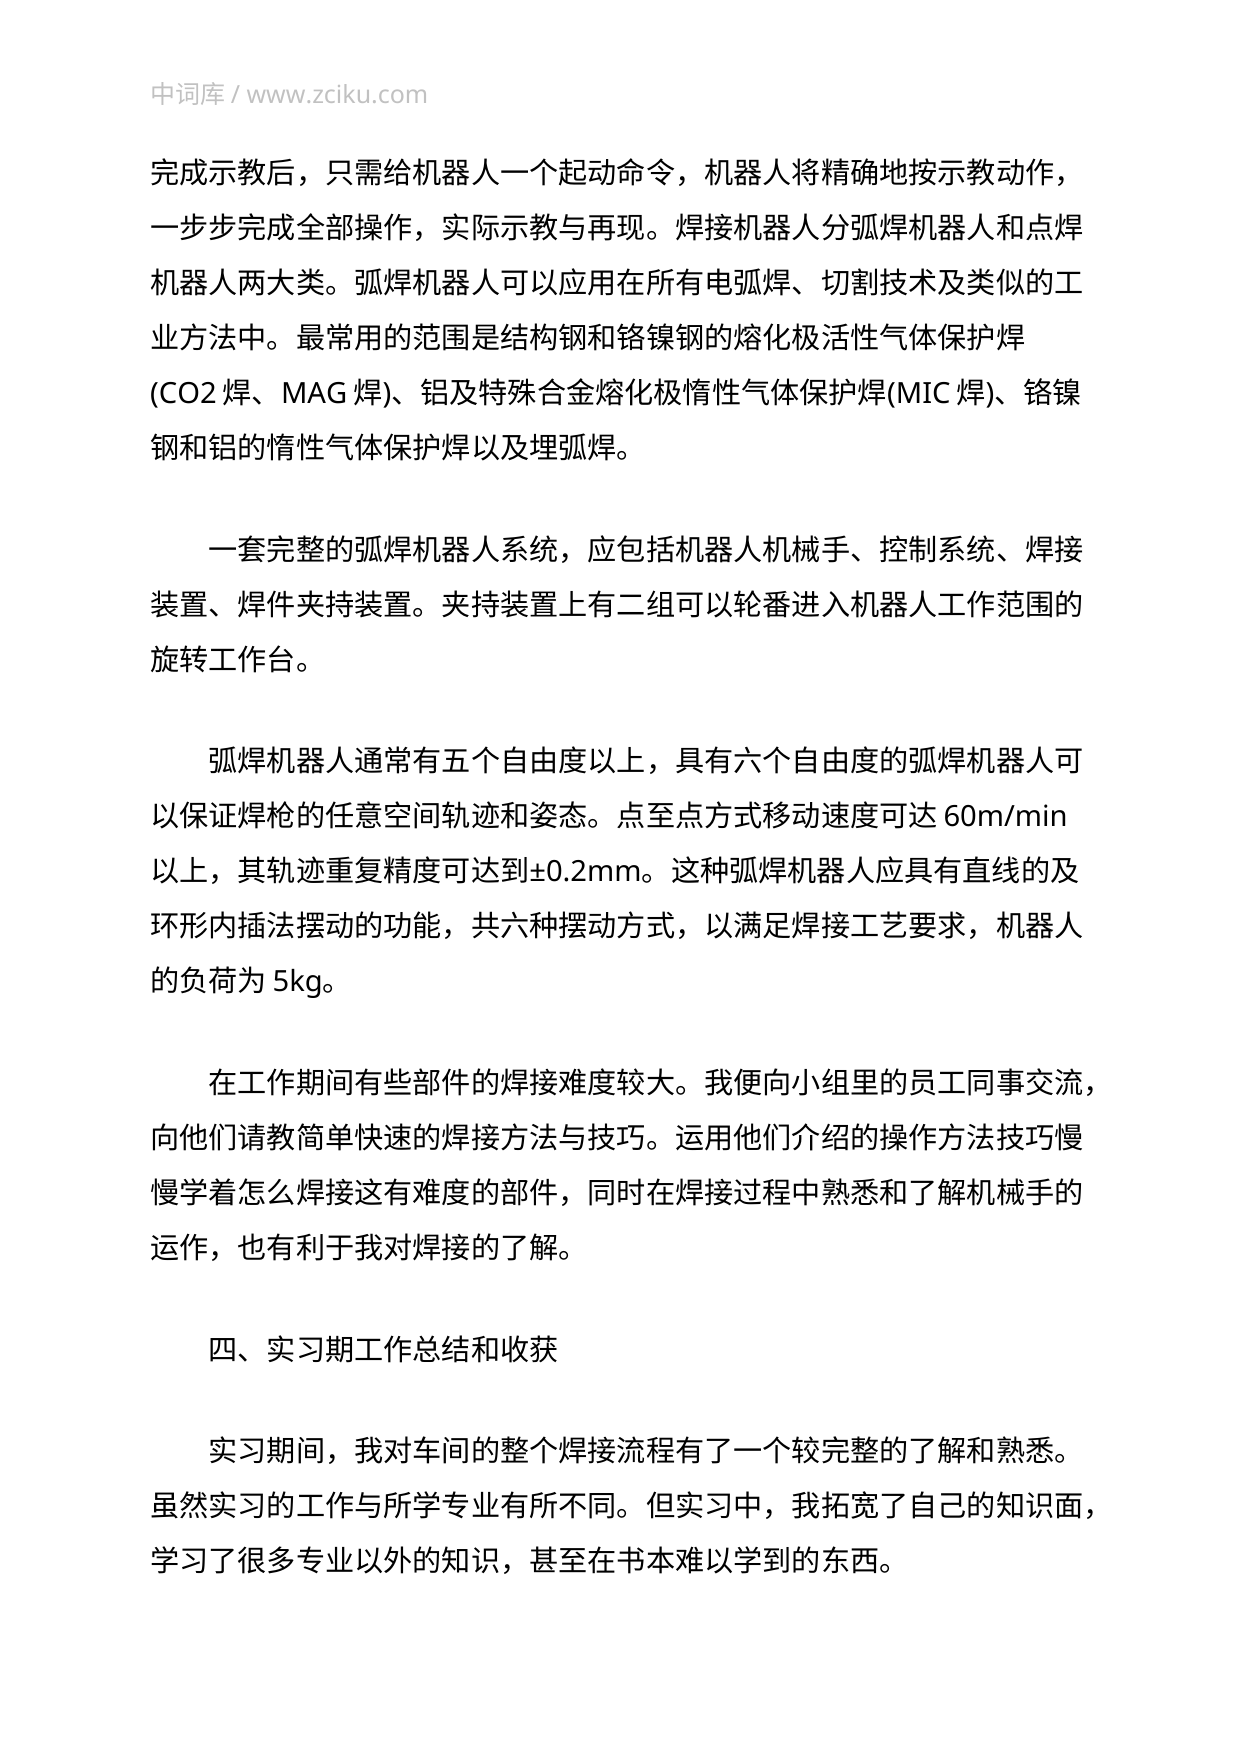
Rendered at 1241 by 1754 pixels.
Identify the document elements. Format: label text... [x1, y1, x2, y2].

text 在工作期间有些部件的焊接难度较大。我便向小组里的员工同事交流，向他们请教简单快速的焊接方法与技巧。运用他们介绍的操作方法技巧慢慢学着怎么焊接这有难度的部件，同时在焊接过程中熟悉和了解机械手的运作，也有利于我对焊接的了解。 [150, 1060, 1090, 1267]
text 一套完整的弧焊机器人系统，应包括机器人机械手、控制系统、焊接装置、焊件夹持装置。夹持装置上有二组可以轮番进入机器人工作范围的旋转工作台。 [150, 526, 1090, 678]
text 四、实习期工作总结和收获 [150, 1326, 1090, 1368]
text 实习期间，我对车间的整个焊接流程有了一个较完整的了解和熟悉。虽然实习的工作与所学专业有所不同。但实习中，我拓宽了自己的知识面，学习了很多专业以外的知识，甚至在书本难以学到的东西。 [150, 1428, 1090, 1580]
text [150, 150, 1090, 467]
text 弧焊机器人通常有五个自由度以上，具有六个自由度的弧焊机器人可以保证焊枪的任意空间轨迹和姿态。点至点方式移动速度可达60m/min以上，其轨迹重复精度可达到±0.2mm。这种弧焊机器人应具有直线的及环形内插法摆动的功能，共六种摆动方式，以满足焊接工艺要求，机器人的负荷为5kg。 [150, 738, 1090, 1000]
